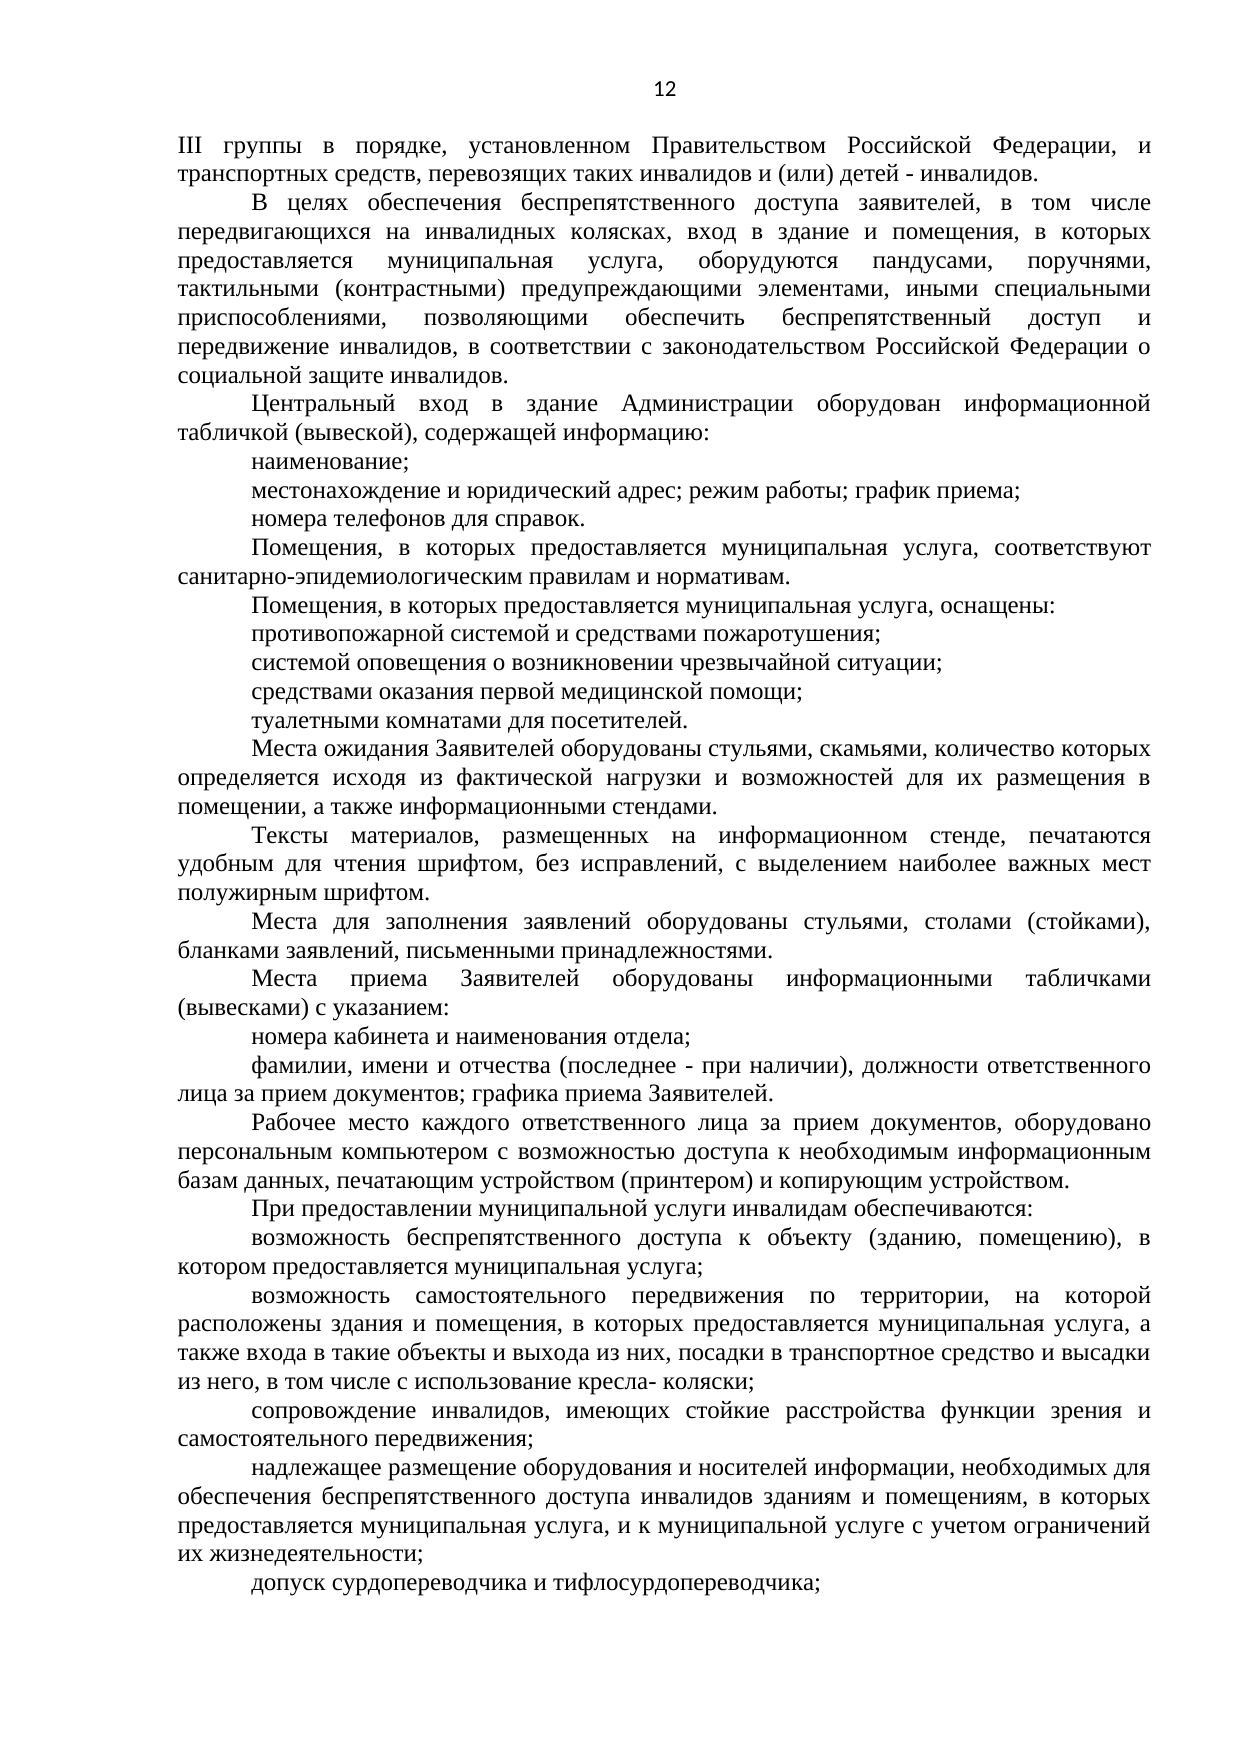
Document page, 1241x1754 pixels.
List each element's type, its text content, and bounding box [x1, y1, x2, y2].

text Места ожидания Заявителей оборудованы стульями, скамьями, количество которых определяется исходя из фактической нагрузки и возможностей для их размещения в помещении, а также информационными стендами. [177, 733, 1152, 820]
text Помещения, в которых предоставляется муниципальная услуга, оснащены: [177, 590, 1152, 618]
text Помещения, в которых предоставляется муниципальная услуга, соответствуют санитарно-эпидемиологическим правилам и нормативам. [177, 532, 1152, 590]
text местонахождение и юридический адрес; режим работы; график приема; [177, 475, 1152, 503]
text наименование; [177, 446, 1152, 475]
text возможность самостоятельного передвижения по территории, на которой расположены здания и помещения, в которых предоставляется муниципальная услуга, а также входа в такие объекты и выхода из них, посадки в транспортное средство и высадки из него, в том числе с использование кресла- коляски; [177, 1280, 1152, 1395]
text туалетными комнатами для посетителей. [177, 705, 1152, 733]
text допуск сурдопереводчика и тифлосурдопереводчика; [177, 1567, 1152, 1596]
text Центральный вход в здание Администрации оборудован информационной табличкой (вывеской), содержащей информацию: [177, 388, 1152, 446]
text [177, 130, 1152, 187]
text противопожарной системой и средствами пожаротушения; [177, 618, 1152, 647]
text возможность беспрепятственного доступа к объекту (зданию, помещению), в котором предоставляется муниципальная услуга; [177, 1222, 1152, 1280]
text Рабочее место каждого ответственного лица за прием документов, оборудовано персональным компьютером с возможностью доступа к необходимым информационным базам данных, печатающим устройством (принтером) и копирующим устройством. [177, 1107, 1152, 1193]
text средствами оказания первой медицинской помощи; [177, 676, 1152, 705]
text системой оповещения о возникновении чрезвычайной ситуации; [177, 647, 1152, 676]
text В целях обеспечения беспрепятственного доступа заявителей, в том числе передвигающихся на инвалидных колясках, вход в здание и помещения, в которых предоставляется муниципальная услуга, оборудуются пандусами, поручнями, тактильными (контрастными) предупреждающими элементами, иными специальными приспособлениями, позволяющими обеспечить беспрепятственный доступ и передвижение инвалидов, в соответствии с законодательством Российской Федерации о социальной защите инвалидов. [177, 187, 1152, 388]
text При предоставлении муниципальной услуги инвалидам обеспечиваются: [177, 1193, 1152, 1222]
text фамилии, имени и отчества (последнее - при наличии), должности ответственного лица за прием документов; графика приема Заявителей. [177, 1050, 1152, 1107]
text Места для заполнения заявлений оборудованы стульями, столами (стойками), бланками заявлений, письменными принадлежностями. [177, 906, 1152, 963]
text сопровождение инвалидов, имеющих стойкие расстройства функции зрения и самостоятельного передвижения; [177, 1395, 1152, 1452]
text надлежащее размещение оборудования и носителей информации, необходимых для обеспечения беспрепятственного доступа инвалидов зданиям и помещениям, в которых предоставляется муниципальная услуга, и к муниципальной услуге с учетом ограничений их жизнедеятельности; [177, 1452, 1152, 1567]
text Тексты материалов, размещенных на информационном стенде, печатаются удобным для чтения шрифтом, без исправлений, с выделением наиболее важных мест полужирным шрифтом. [177, 820, 1152, 906]
text номера кабинета и наименования отдела; [177, 1021, 1152, 1050]
text Места приема Заявителей оборудованы информационными табличками (вывесками) с указанием: [177, 963, 1152, 1021]
text номера телефонов для справок. [177, 503, 1152, 532]
